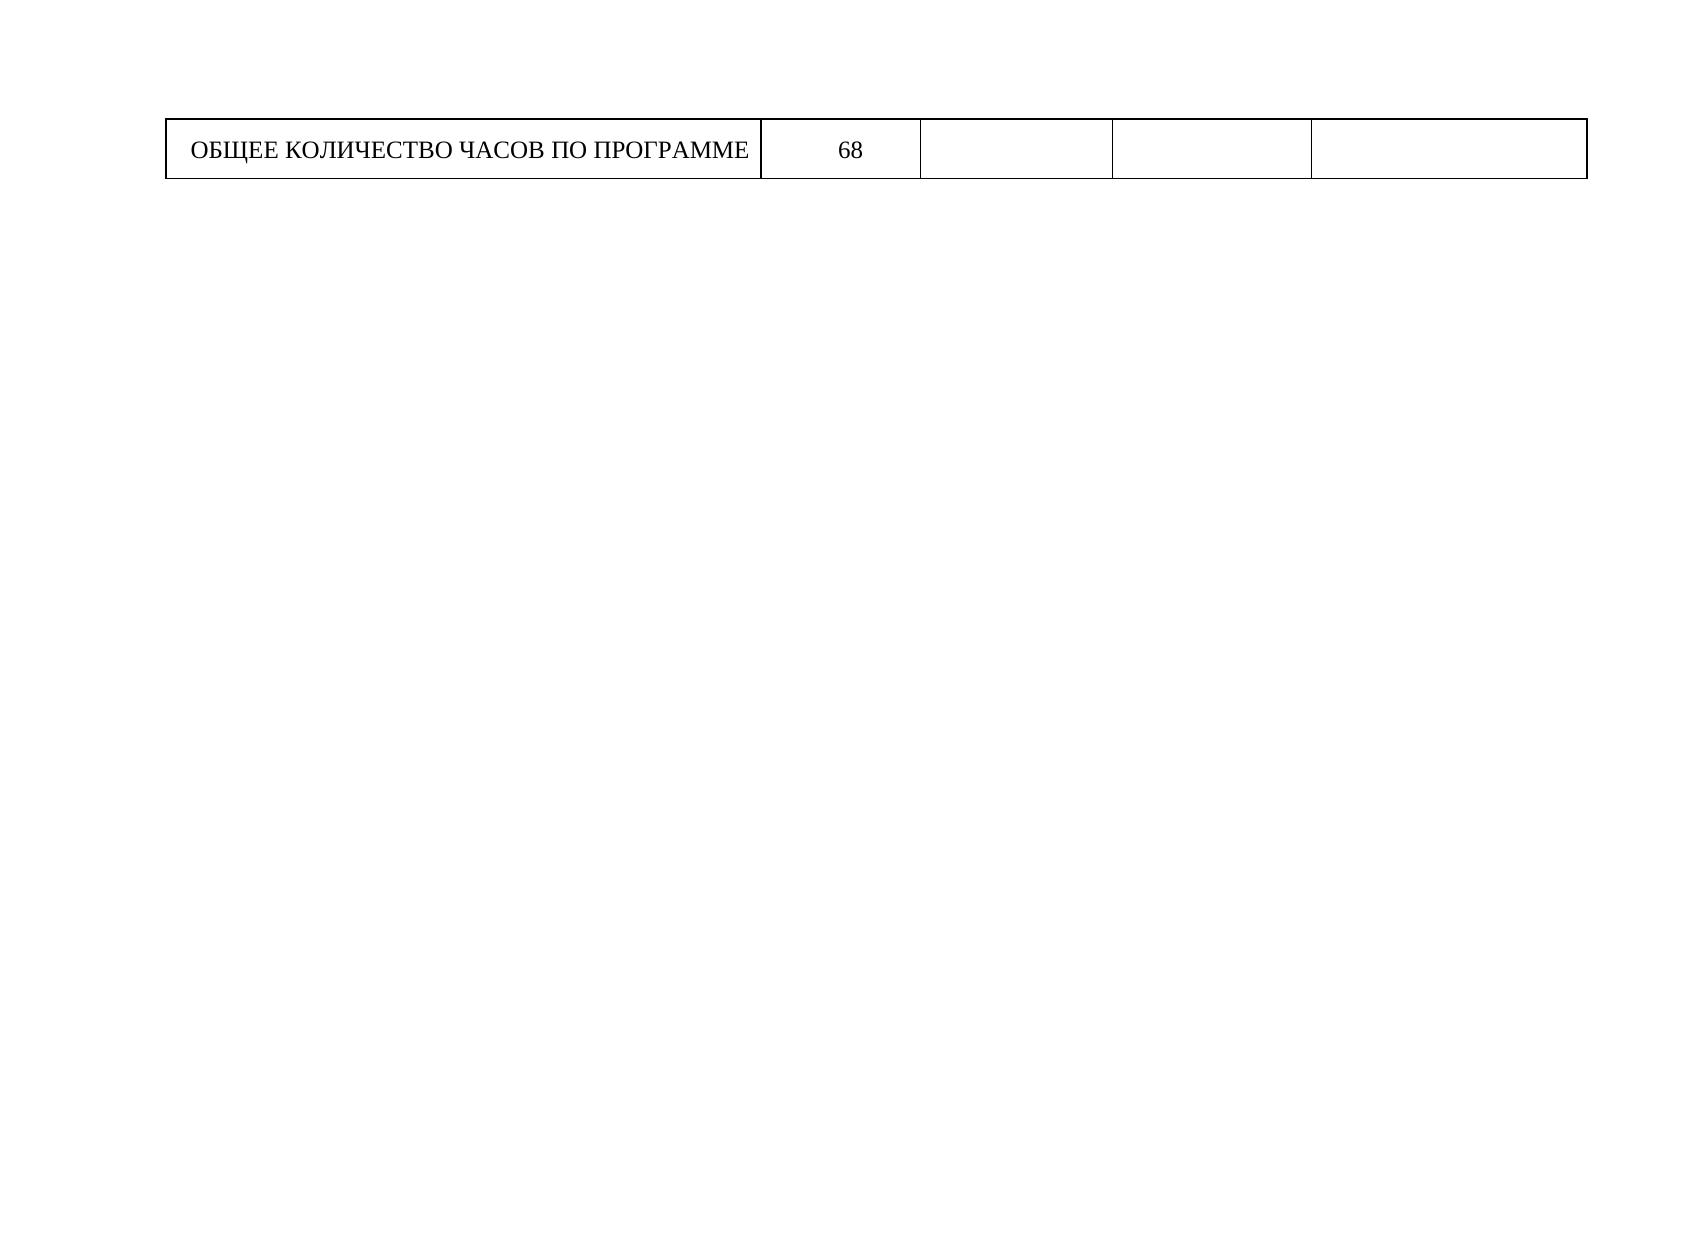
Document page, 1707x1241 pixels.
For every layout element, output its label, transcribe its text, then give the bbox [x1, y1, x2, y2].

table_cell [1312, 120, 1586, 178]
table_cell [921, 120, 1112, 178]
table_cell 68 [762, 120, 920, 178]
table_cell [1113, 120, 1311, 178]
table_cell ОБЩЕЕ КОЛИЧЕСТВО ЧАСОВ ПО ПРОГРАММЕ [167, 120, 760, 178]
